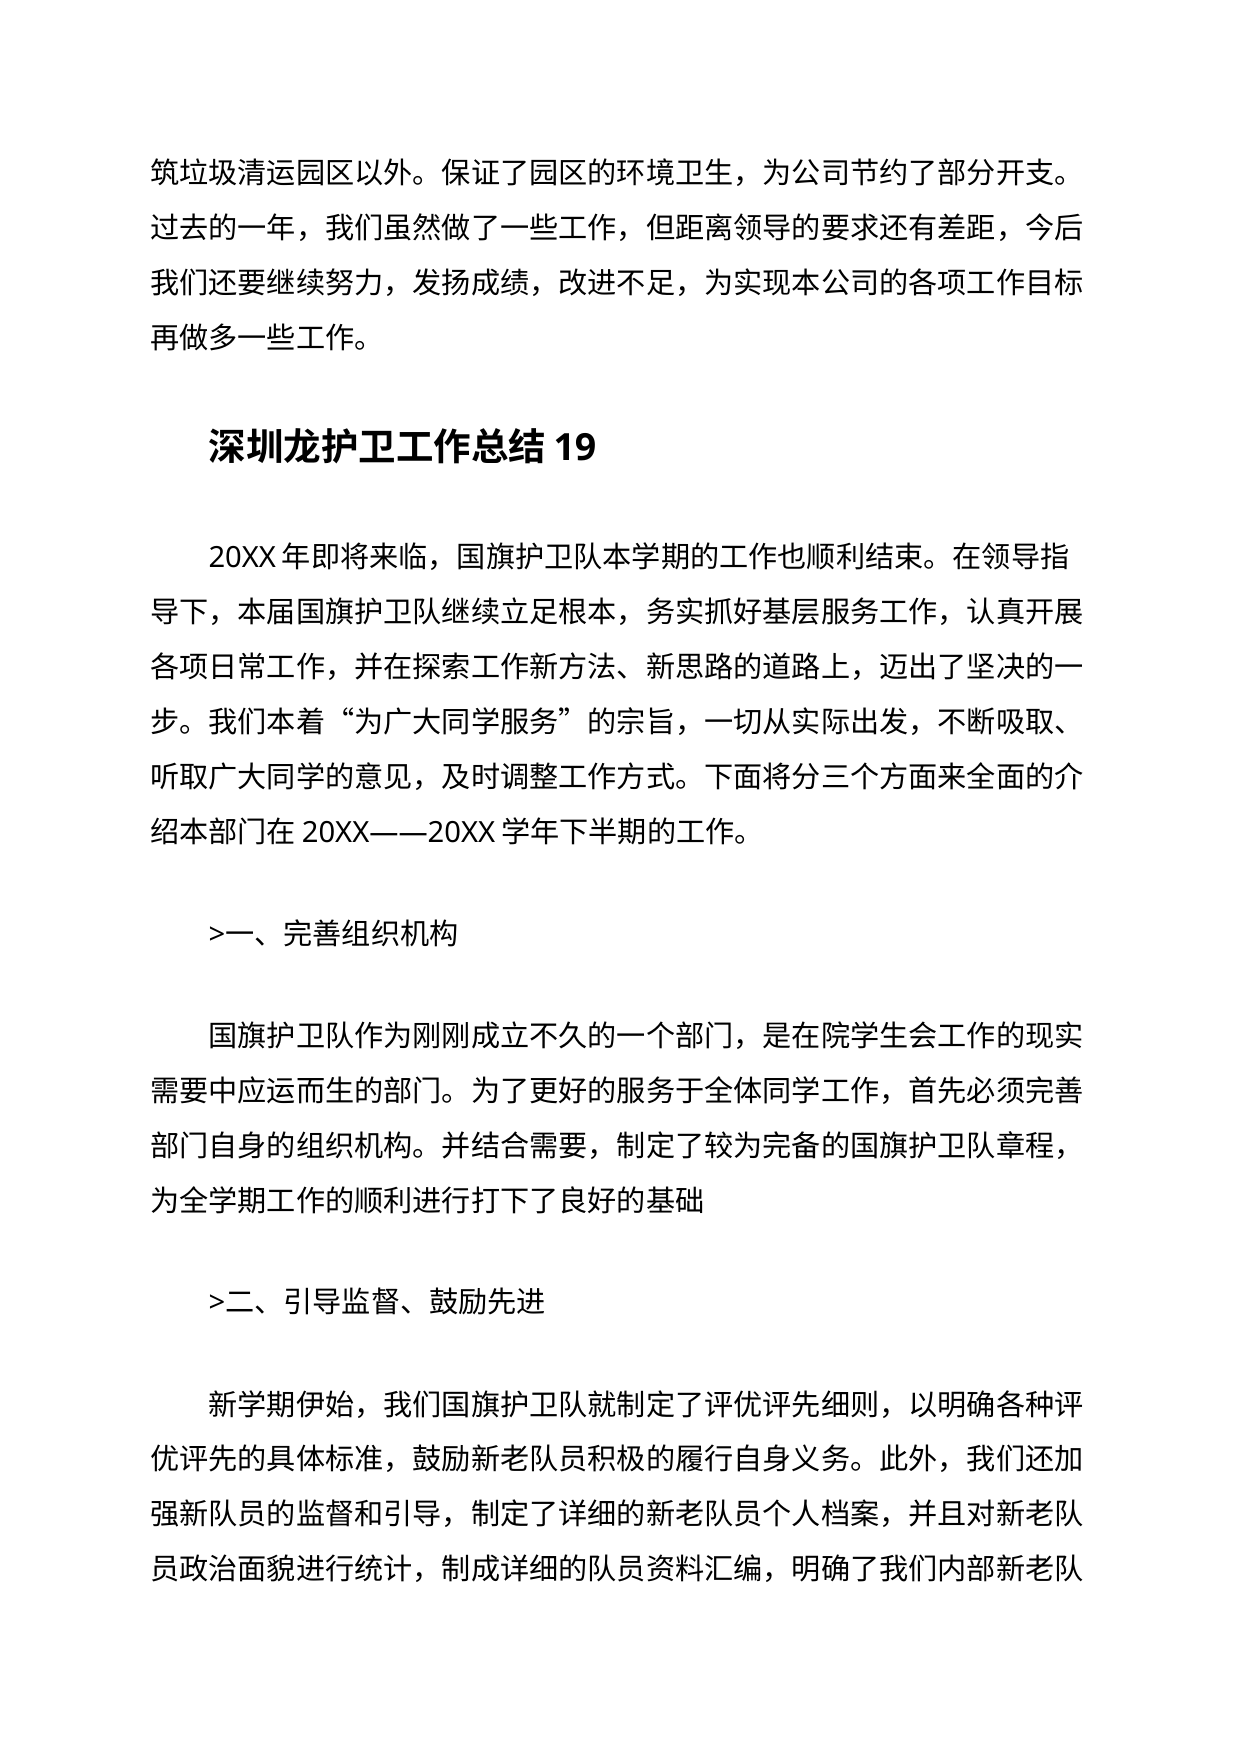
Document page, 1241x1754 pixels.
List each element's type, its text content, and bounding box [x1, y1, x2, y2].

text 国旗护卫队作为刚刚成立不久的一个部门，是在院学生会工作的现实需要中应运而生的部门。为了更好的服务于全体同学工作，首先必须完善部门自身的组织机构。并结合需要，制定了较为完备的国旗护卫队章程，为全学期工作的顺利进行打下了良好的基础 [150, 1013, 1090, 1219]
text >一、完善组织机构 [150, 911, 1090, 953]
text >二、引导监督、鼓励先进 [150, 1279, 1090, 1321]
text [150, 150, 1090, 357]
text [150, 1381, 1090, 1588]
text 20XX年即将来临，国旗护卫队本学期的工作也顺利结束。在领导指导下，本届国旗护卫队继续立足根本，务实抓好基层服务工作，认真开展各项日常工作，并在探索工作新方法、新思路的道路上，迈出了坚决的一步。我们本着“为广大同学服务”的宗旨，一切从实际出发，不断吸取、听取广大同学的意见，及时调整工作方式。下面将分三个方面来全面的介绍本部门在20XX——20XX学年下半期的工作。 [150, 534, 1090, 851]
text 深圳龙护卫工作总结19 [150, 416, 1090, 471]
